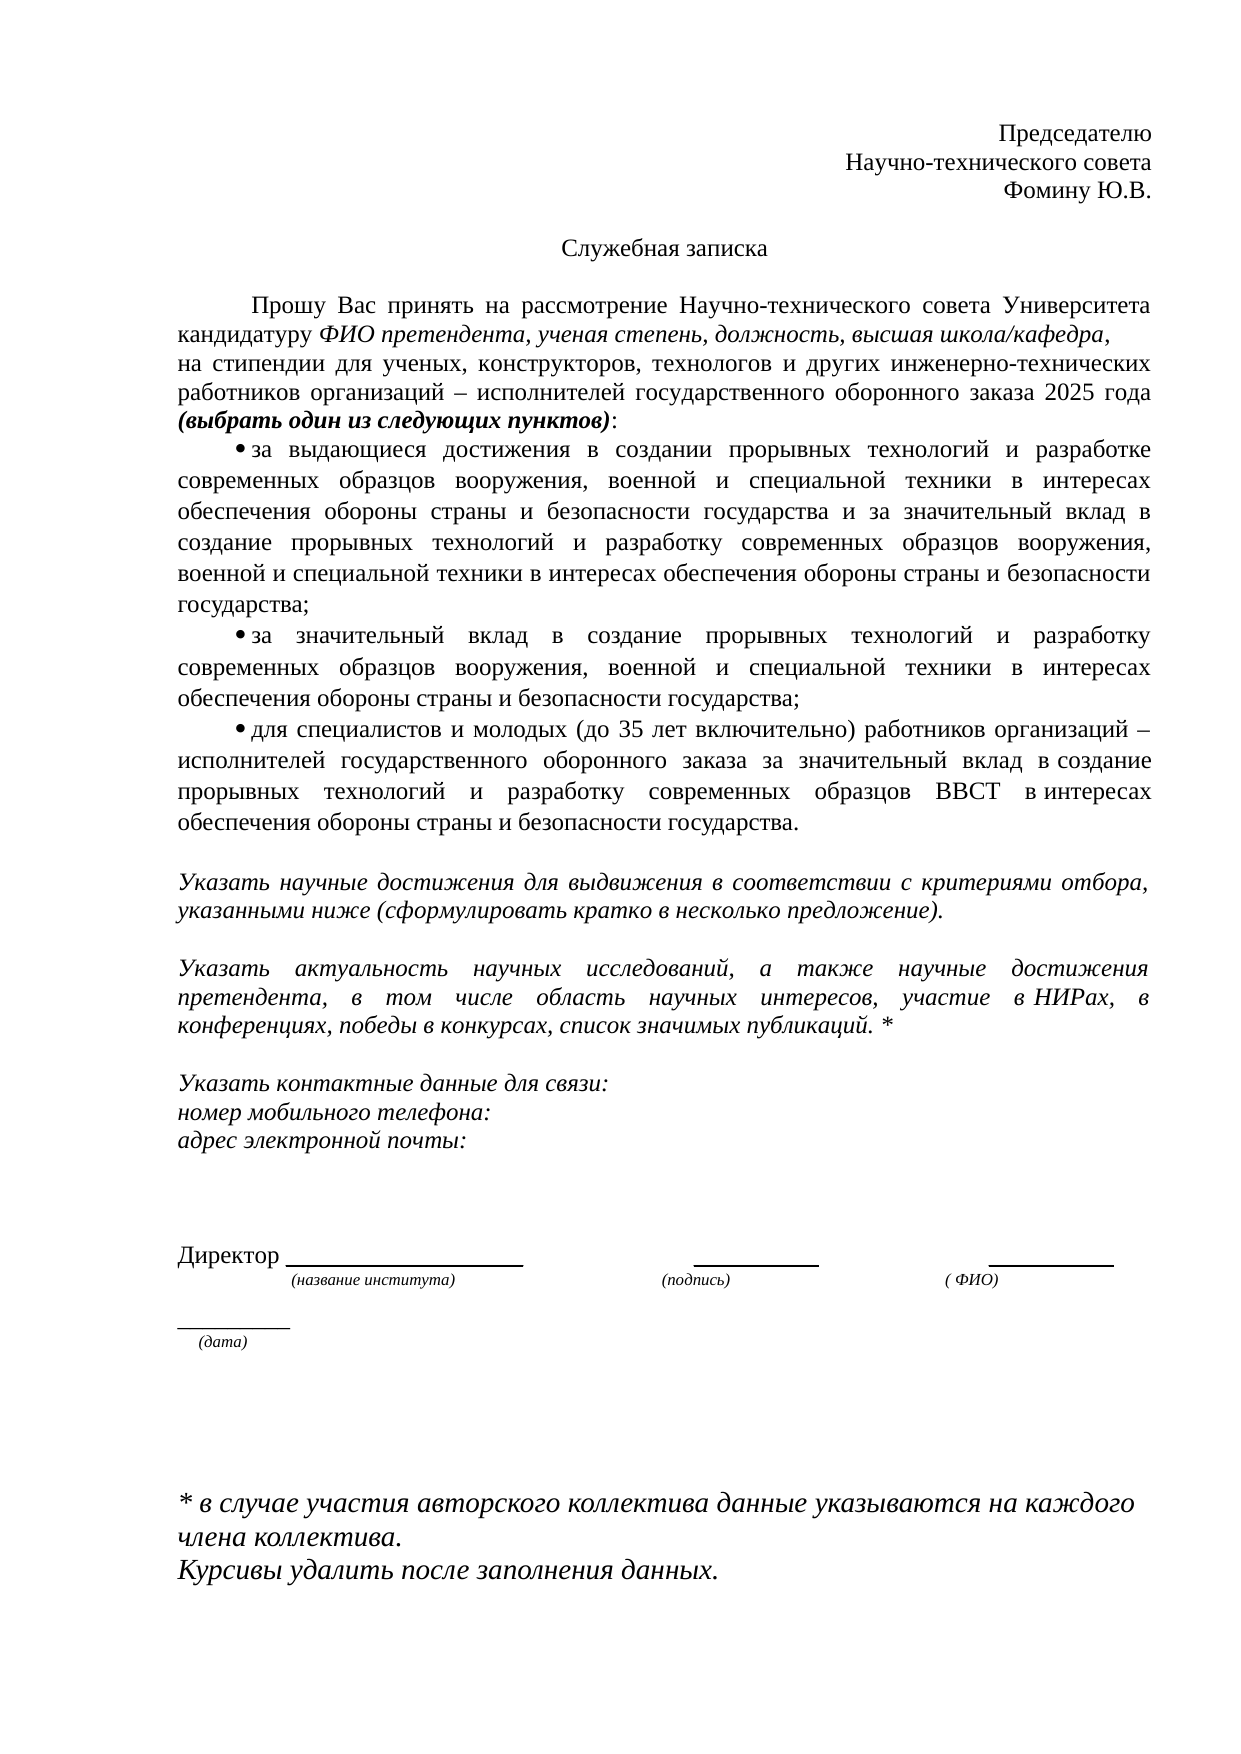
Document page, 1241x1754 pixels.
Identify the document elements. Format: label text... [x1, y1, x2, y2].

list за выдающиеся достижения в создании прорывных технологий и разработке современных образцов вооружения, военной и специальной техники в интересах обеспечения обороны страны и безопасности государства и за значительный вклад в создание прорывных технологий и разработку современных образцов вооружения, военной и специальной техники в интересах обеспечения обороны страны и безопасности государства; [177, 434, 1152, 618]
text Фомину Ю.В. [177, 176, 1152, 204]
text Указать контактные данные для связи: [177, 1068, 1152, 1097]
list для специалистов и молодых (до 35 лет включительно) работников организаций – исполнителей государственного оборонного заказа за значительный вклад в создание прорывных технологий и разработку современных образцов ВВСТ в интересах обеспечения обороны страны и безопасности государства. [177, 714, 1152, 836]
text (дата) [177, 1331, 1152, 1365]
text Научно-технического совета [177, 147, 1152, 176]
text Указать актуальность научных исследований, а также научные достижения претендента, в том числе область научных интересов, участие в НИРах, в конференциях, победы в конкурсах, список значимых публикаций. * [177, 953, 1152, 1039]
text на стипендии для ученых, конструкторов, технологов и других инженерно-технических работников организаций – исполнителей государственного оборонного заказа 2025 года (выбрать один из следующих пунктов): [177, 348, 1152, 434]
list за значительный вклад в создание прорывных технологий и разработку современных образцов вооружения, военной и специальной техники в интересах обеспечения обороны страны и безопасности государства; [177, 621, 1152, 711]
text Служебная записка [177, 233, 1152, 262]
text (название института) (подпись) ( ФИО) [177, 1269, 1152, 1303]
text Указать научные достижения для выдвижения в соответствии с критериями отбора, указанными ниже (сформулировать кратко в несколько предложение). [177, 867, 1152, 924]
text Курсивы удалить после заполнения данных. [177, 1552, 1152, 1586]
text * в случае участия авторского коллектива данные указываются на каждого члена коллектива. [177, 1485, 1152, 1552]
text адрес электронной почты: [177, 1125, 1152, 1154]
text Председателю [177, 118, 1152, 147]
text _________ [177, 1303, 1152, 1331]
text номер мобильного телефона: [177, 1097, 1152, 1125]
text Прошу Вас принять на рассмотрение Научно-технического совета Университета кандидатуру ФИО претендента, ученая степень, должность, высшая школа/кафедра, [177, 291, 1152, 348]
text Директор ___________________ __________ __________ [177, 1240, 1152, 1269]
